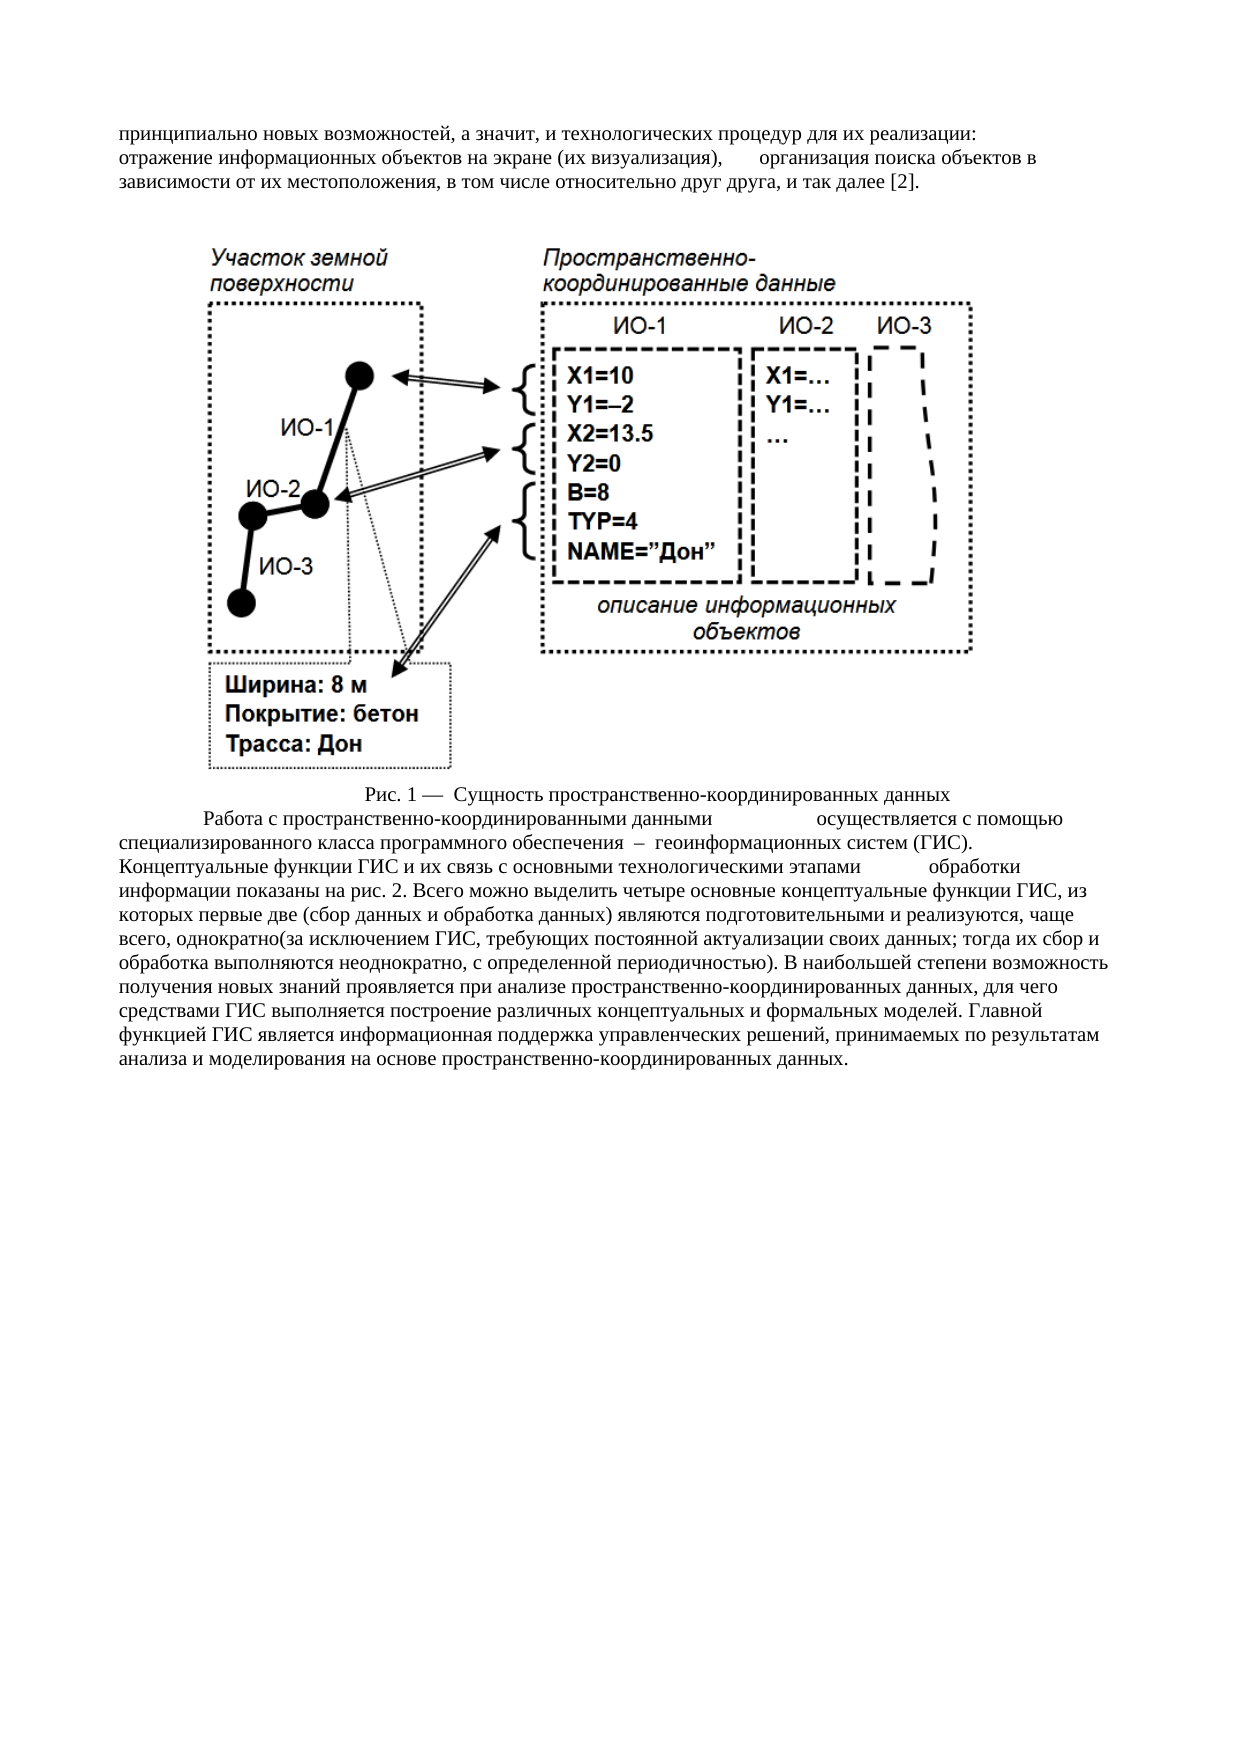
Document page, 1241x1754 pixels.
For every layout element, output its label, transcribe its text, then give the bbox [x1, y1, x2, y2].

text Работа с пространственно-координированными данными осуществляется с помощью специализированного класса программного обеспечения – геоинформационных систем (ГИС). Концептуальные функции ГИС и их связь с основными технологическими этапами обработки информации показаны на рис. 2. Всего можно выделить четыре основные концептуальные функции ГИС, из которых первые две (сбор данных и обработка данных) являются подготовительными и реализуются, чаще всего, однократно(за исключением ГИС, требующих постоянной актуализации своих данных; тогда их сбор и обработка выполняются неоднократно, с определенной периодичностью). В наибольшей степени возможность получения новых знаний проявляется при анализе пространственно-координированных данных, для чего средствами ГИС выполняется построение различных концептуальных и формальных моделей. Главной функцией ГИС является информационная поддержка управленческих решений, принимаемых по результатам анализа и моделирования на основе пространственно-координированных данных. [118, 806, 1122, 1070]
text Рис. 1 — Сущность пространственно-координированных данных [118, 217, 1122, 806]
